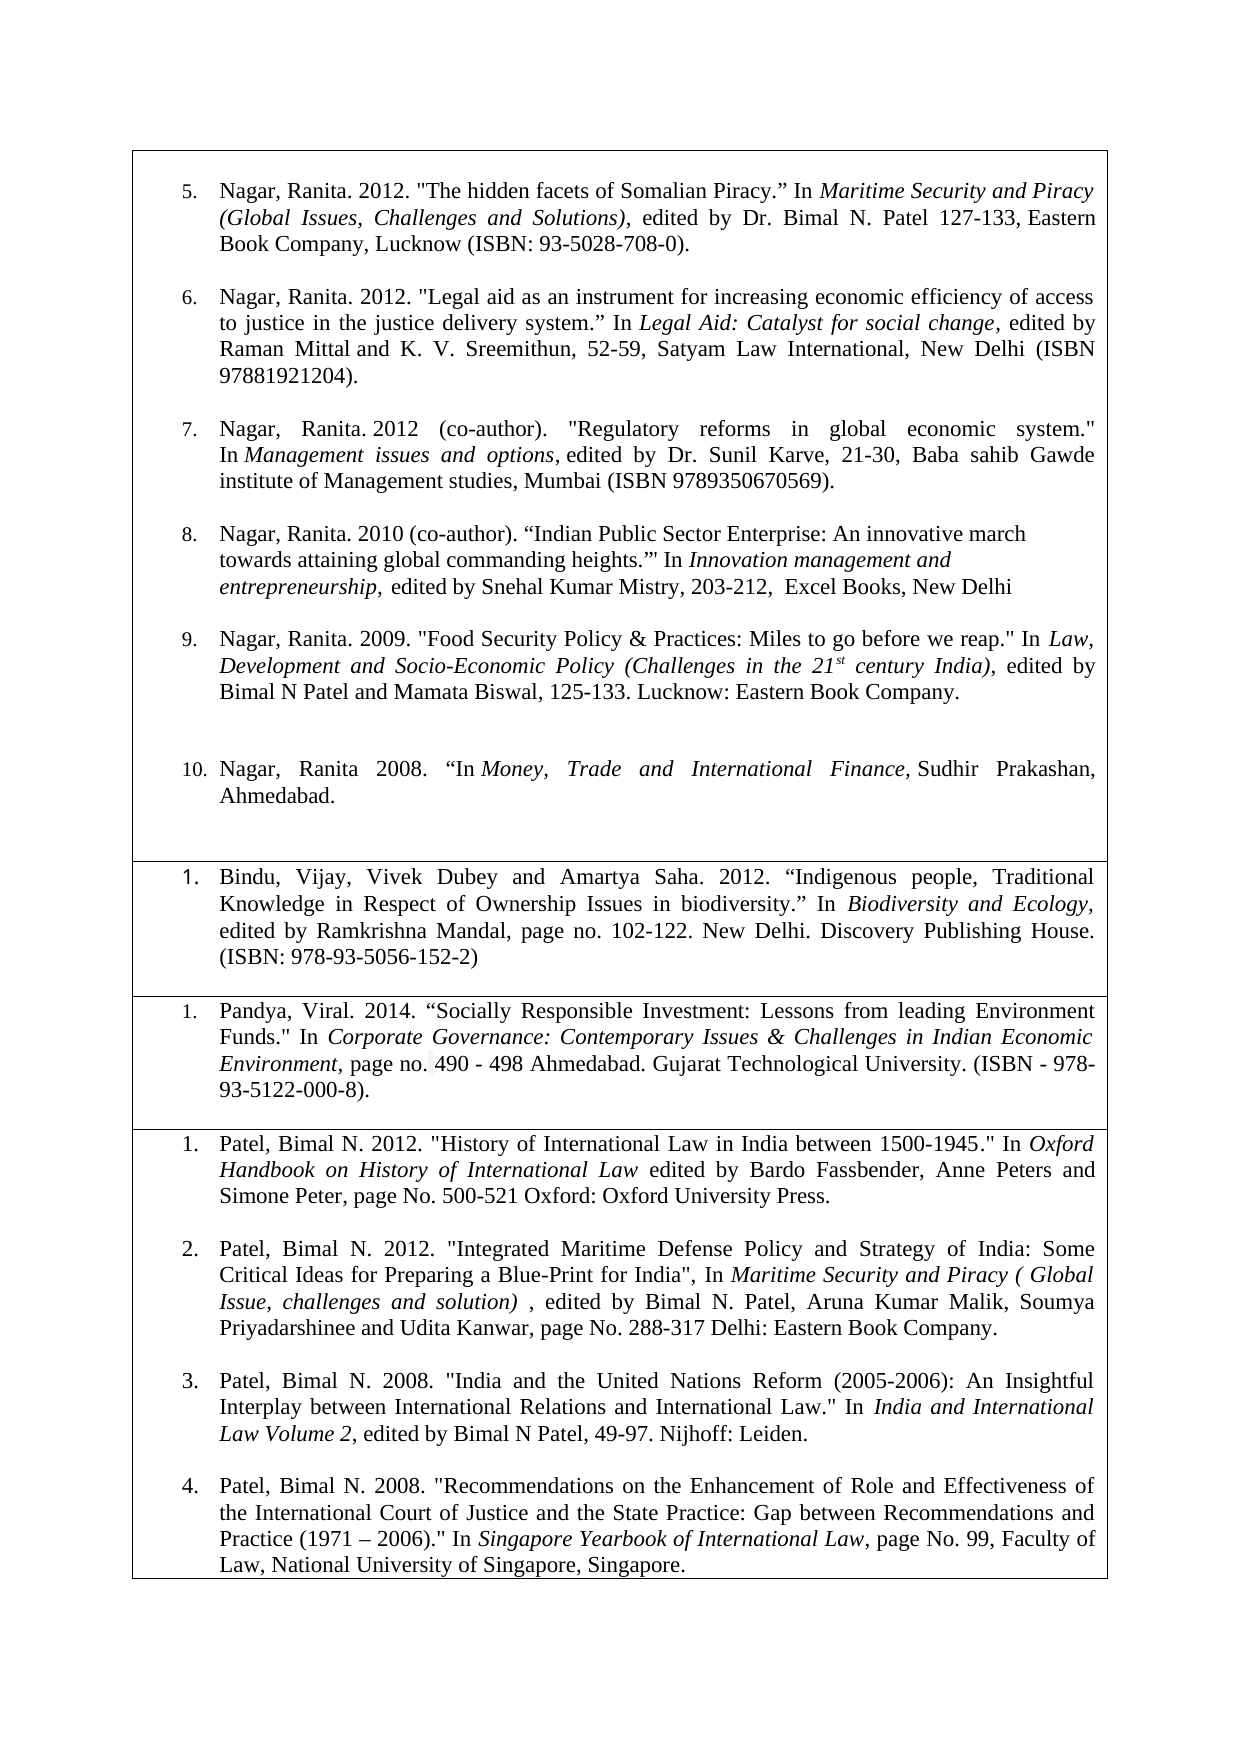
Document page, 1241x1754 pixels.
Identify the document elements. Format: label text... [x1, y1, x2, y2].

table_cell Bindu, Vijay, Vivek Dubey and Amartya Saha. 2012. “Indigenous people, Traditional Knowledge in Respect of Ownership Issues in biodiversity.” In Biodiversity and Ecology, edited by Ramkrishna Mandal, page no. 102-122. New Delhi. Discovery Publishing House. (ISBN: 978-93-5056-152-2) [133, 862, 1107, 996]
table_cell Pandya, Viral. 2014. “Socially Responsible Investment: Lessons from leading Environment Funds." In Corporate Governance: Contemporary Issues & Challenges in Indian Economic Environment, page no. 490 - 498 Ahmedabad. Gujarat Technological University. (ISBN - 978-93-5122-000-8). [133, 997, 1107, 1129]
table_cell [133, 151, 1107, 861]
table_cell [133, 1130, 1107, 1578]
